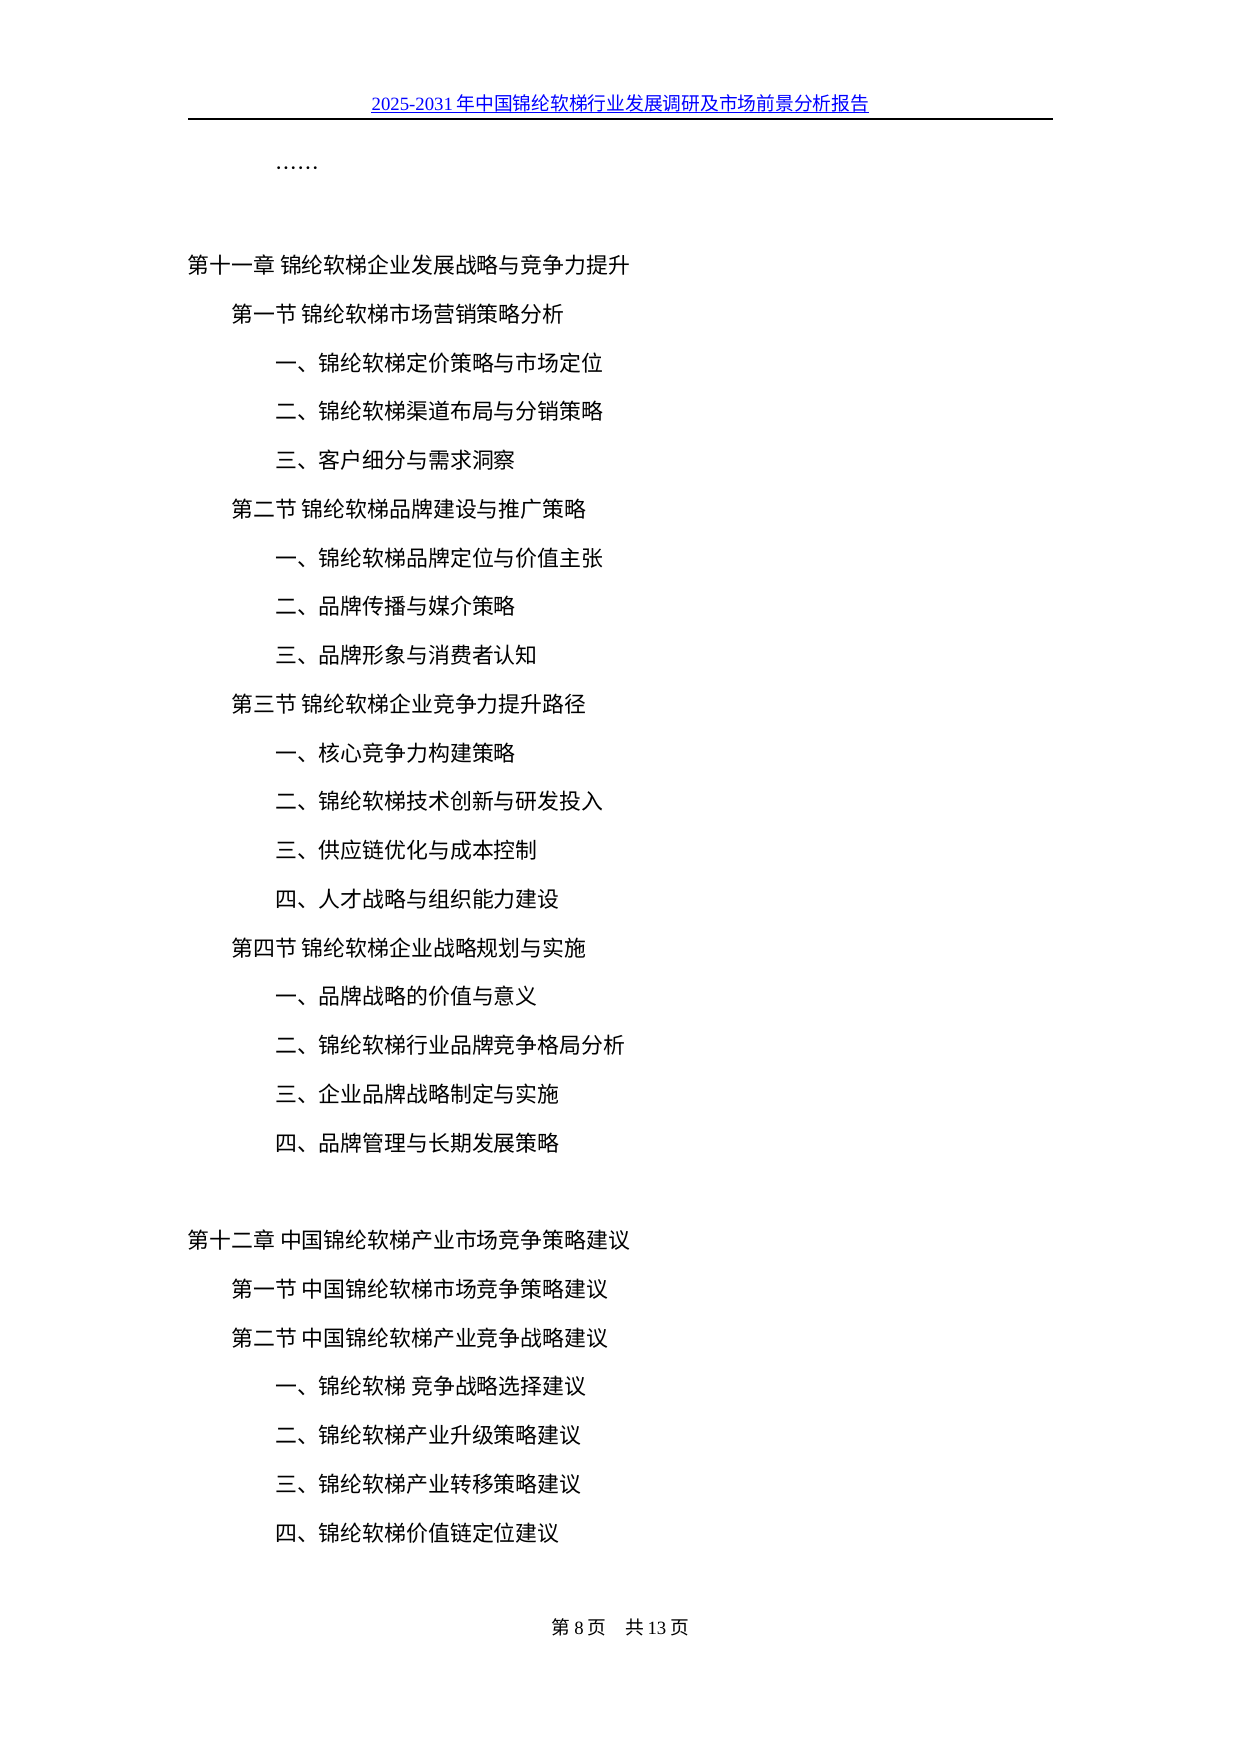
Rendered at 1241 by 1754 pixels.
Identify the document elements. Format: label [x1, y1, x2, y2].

text [187, 150, 1053, 1548]
